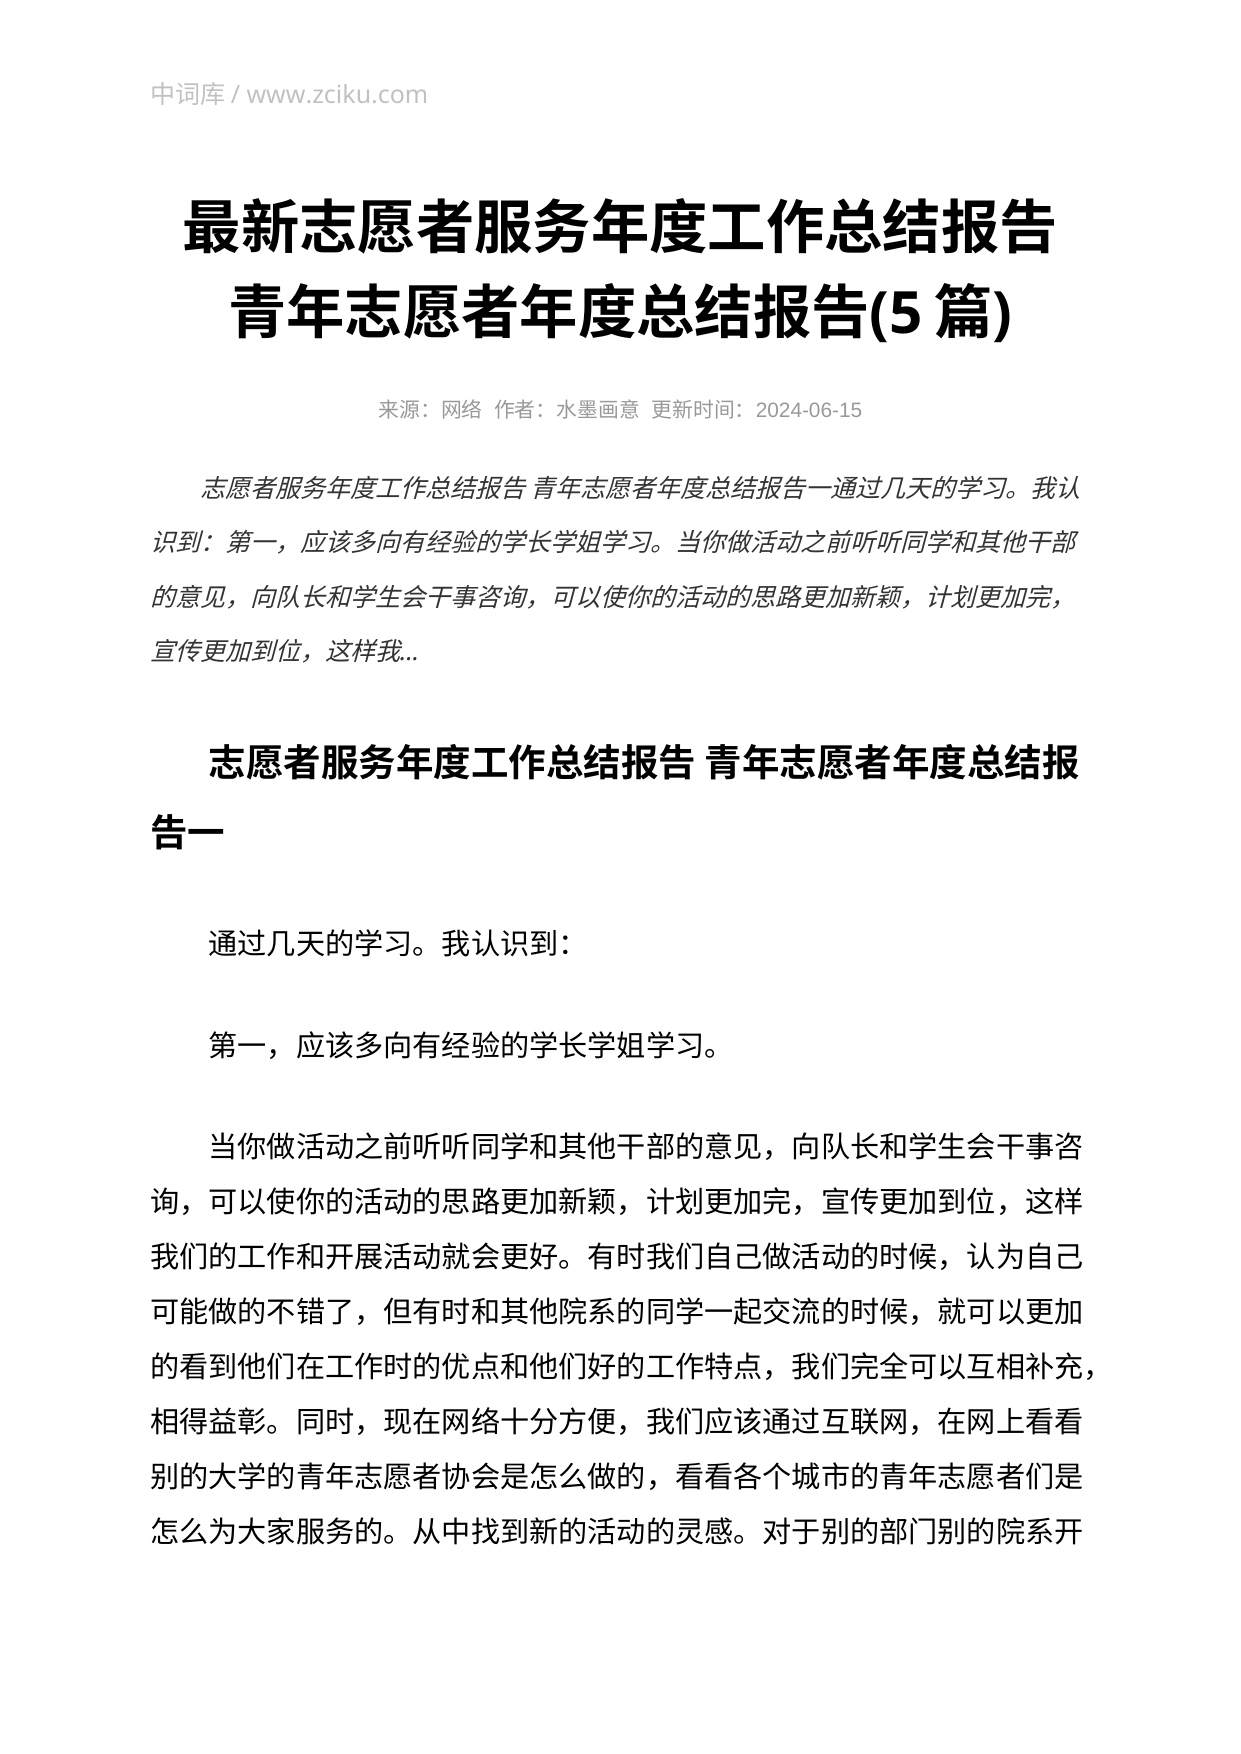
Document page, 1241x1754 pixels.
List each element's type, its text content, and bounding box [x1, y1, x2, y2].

subtitle 最新志愿者服务年度工作总结报告 青年志愿者年度总结报告(5篇) [150, 181, 1090, 351]
text 第一，应该多向有经验的学长学姐学习。 [150, 1022, 1090, 1064]
text 志愿者服务年度工作总结报告 青年志愿者年度总结报告一 [150, 733, 1090, 857]
text 志愿者服务年度工作总结报告 青年志愿者年度总结报告一通过几天的学习。我认识到：第一，应该多向有经验的学长学姐学习。当你做活动之前听听同学和其他干部的意见，向队长和学生会干事咨询，可以使你的活动的思路更加新颖，计划更加完，宣传更加到位，这样我... [150, 468, 1090, 668]
text 来源：网络 作者：水墨画意 更新时间：2024-06-15 [150, 397, 1090, 421]
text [150, 1124, 1090, 1551]
text 通过几天的学习。我认识到： [150, 921, 1090, 963]
